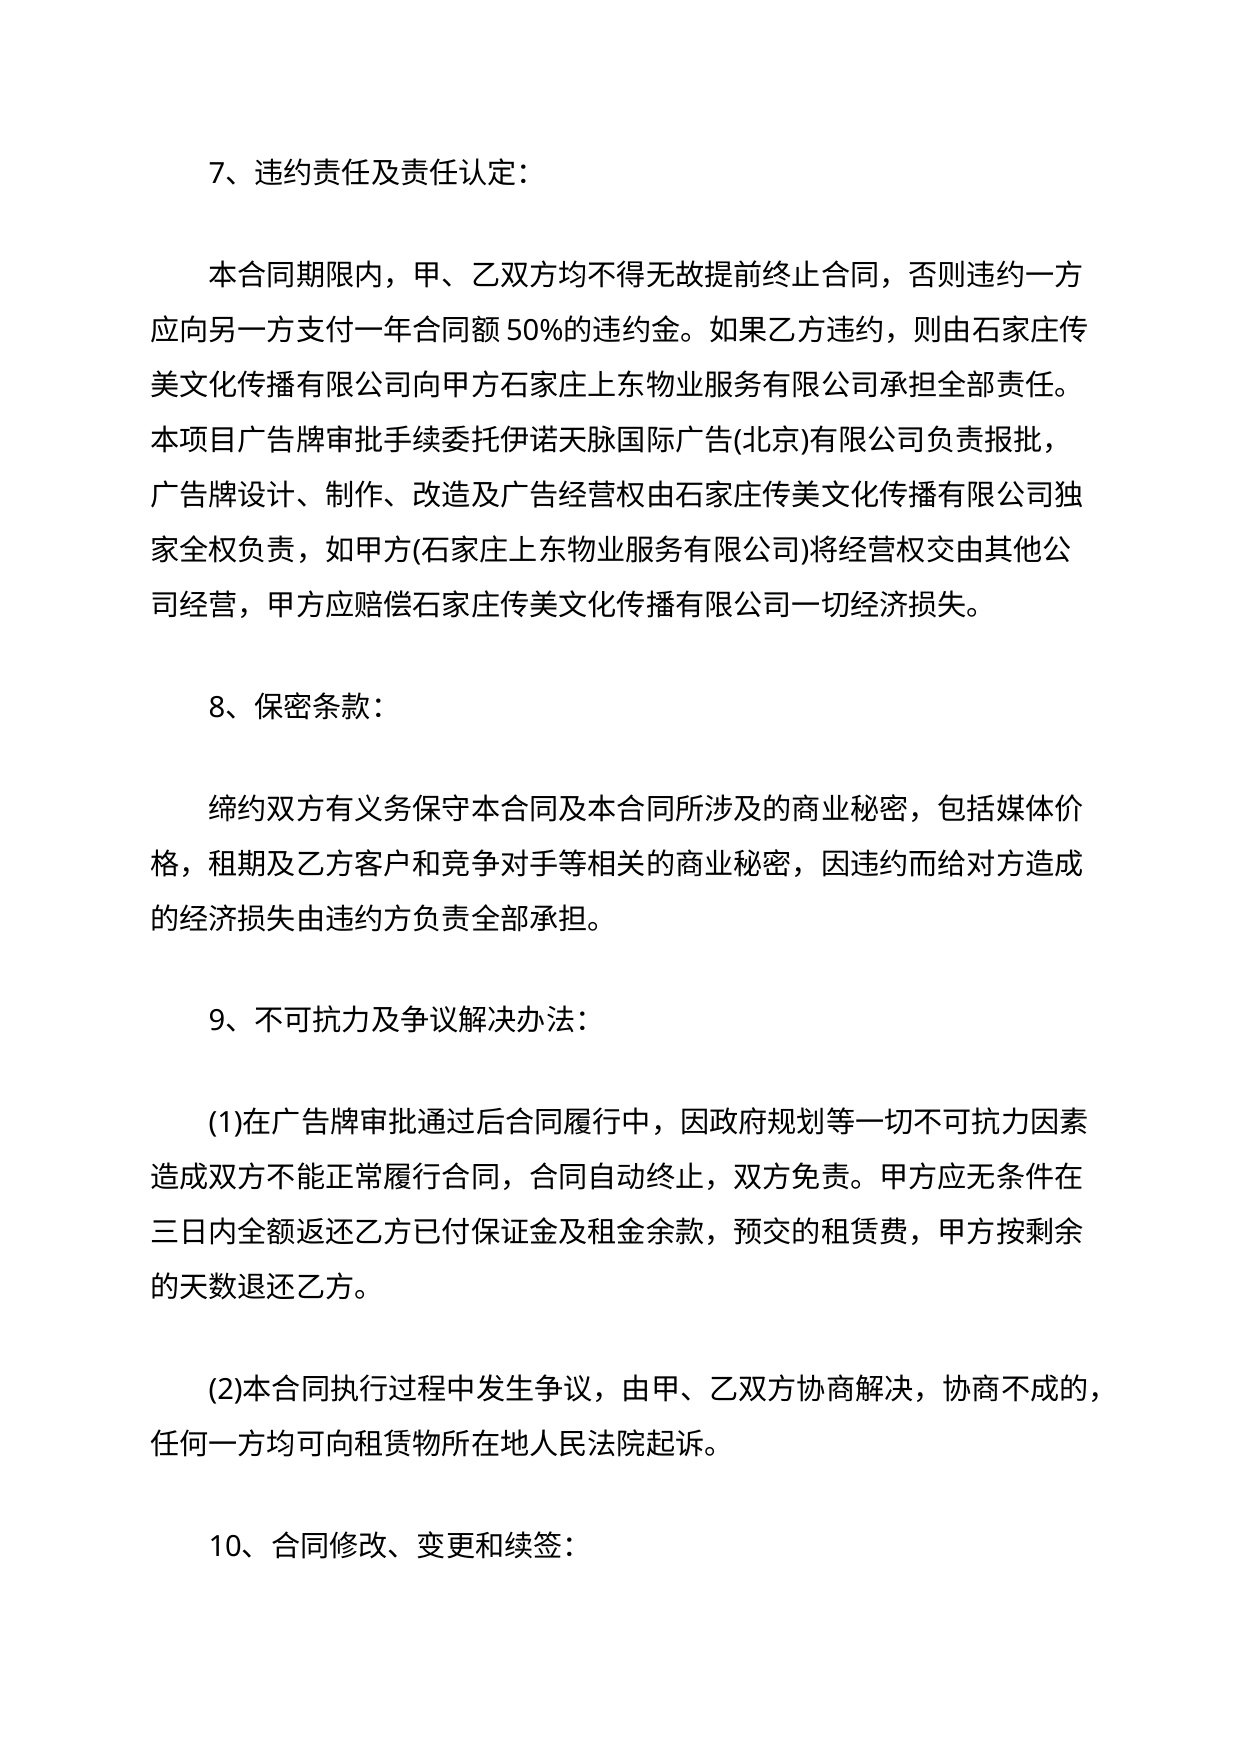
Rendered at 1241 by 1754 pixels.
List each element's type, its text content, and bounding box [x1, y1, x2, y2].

text (1)在广告牌审批通过后合同履行中，因政府规划等一切不可抗力因素造成双方不能正常履行合同，合同自动终止，双方免责。甲方应无条件在三日内全额返还乙方已付保证金及租金余款，预交的租赁费，甲方按剩余的天数退还乙方。 [150, 1099, 1090, 1306]
text 7、违约责任及责任认定： [150, 150, 1090, 192]
text 8、保密条款： [150, 683, 1090, 726]
text (2)本合同执行过程中发生争议，由甲、乙双方协商解决，协商不成的，任何一方均可向租赁物所在地人民法院起诉。 [150, 1366, 1090, 1463]
text 本合同期限内，甲、乙双方均不得无故提前终止合同，否则违约一方应向另一方支付一年合同额50%的违约金。如果乙方违约，则由石家庄传美文化传播有限公司向甲方石家庄上东物业服务有限公司承担全部责任。本项目广告牌审批手续委托伊诺天脉国际广告(北京)有限公司负责报批，广告牌设计、制作、改造及广告经营权由石家庄传美文化传播有限公司独家全权负责，如甲方(石家庄上东物业服务有限公司)将经营权交由其他公司经营，甲方应赔偿石家庄传美文化传播有限公司一切经济损失。 [150, 252, 1090, 624]
text 10、合同修改、变更和续签： [150, 1522, 1090, 1565]
text 缔约双方有义务保守本合同及本合同所涉及的商业秘密，包括媒体价格，租期及乙方客户和竞争对手等相关的商业秘密，因违约而给对方造成的经济损失由违约方负责全部承担。 [150, 785, 1090, 937]
text 9、不可抗力及争议解决办法： [150, 997, 1090, 1039]
